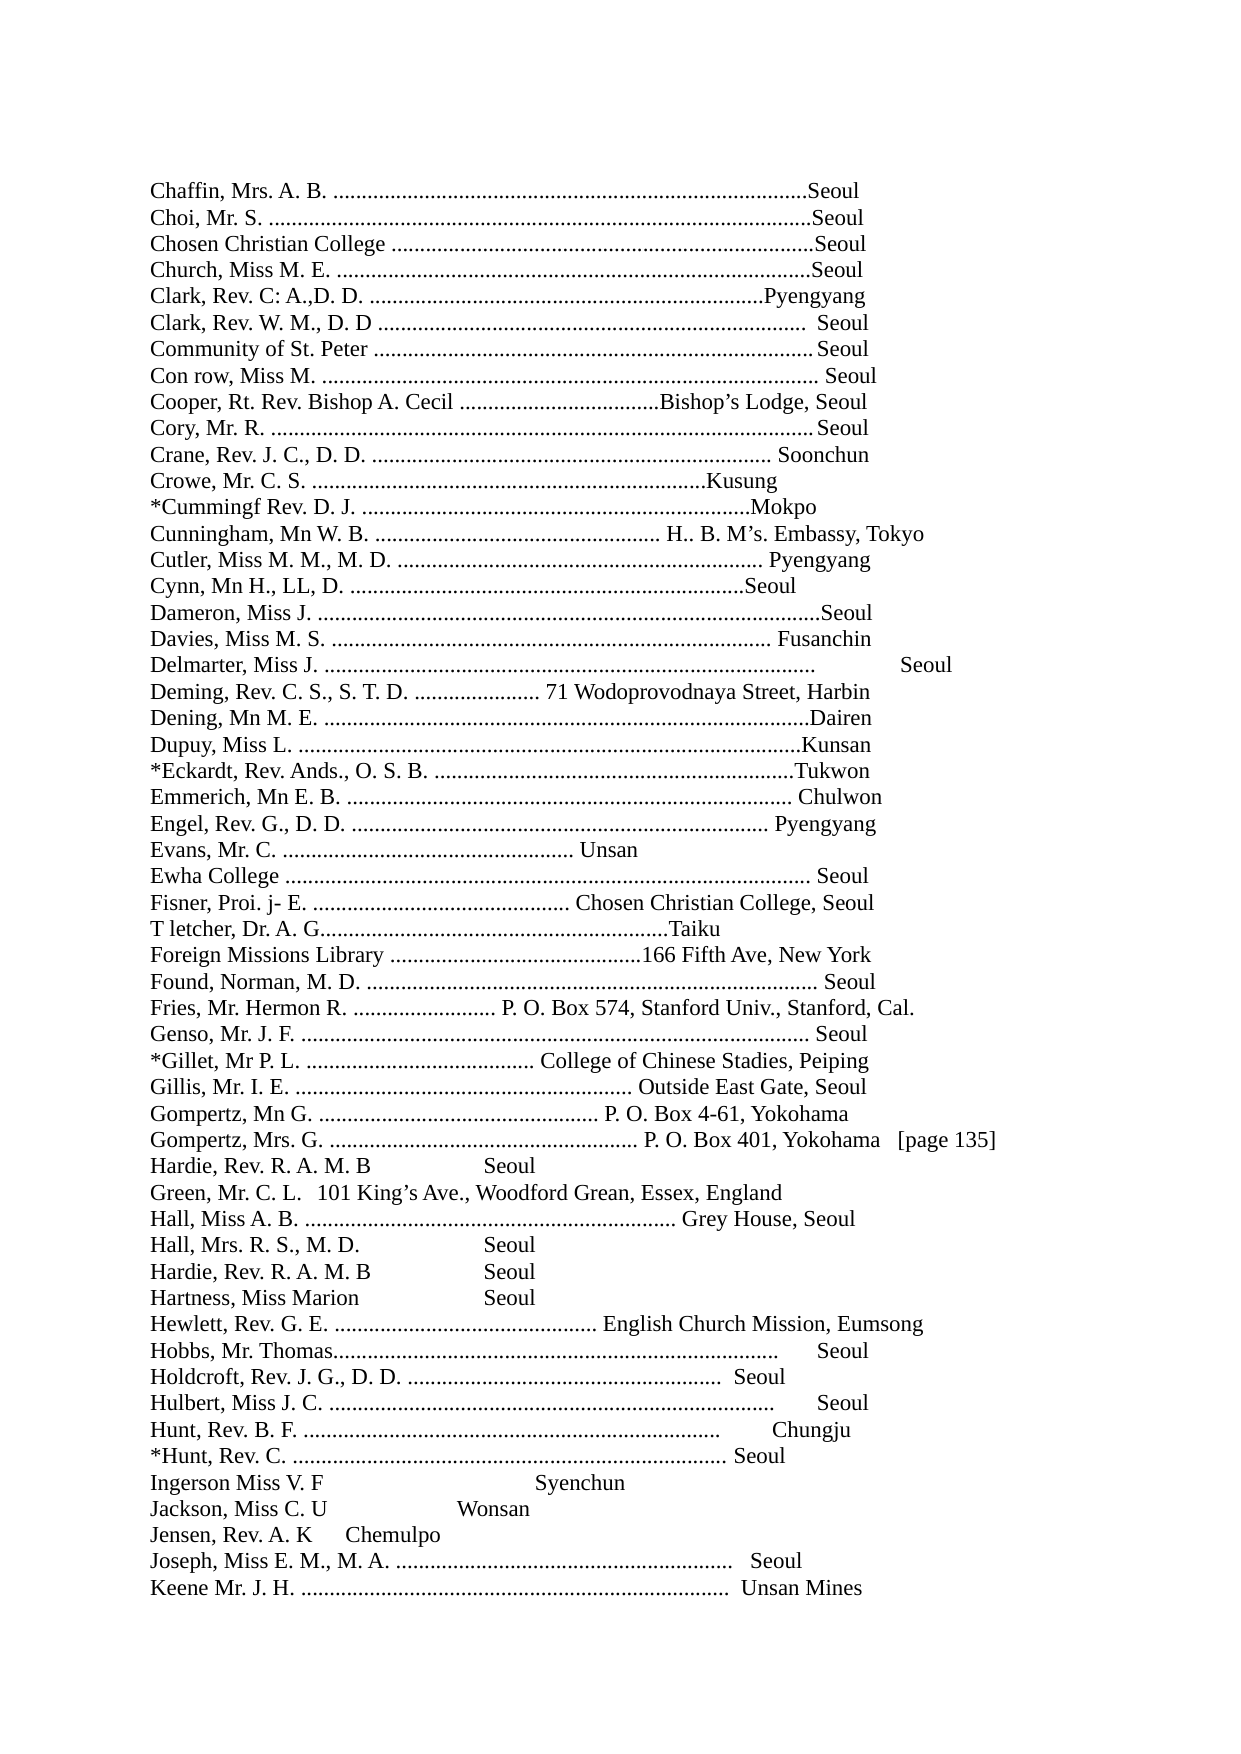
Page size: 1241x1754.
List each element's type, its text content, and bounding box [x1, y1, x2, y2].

text Davies, Miss M. S. ............................................................................. Fusanchin [150, 625, 1090, 652]
text Hunt, Rev. B. F. ......................................................................... Chungju [150, 1416, 1090, 1442]
text *Hunt, Rev. C. ............................................................................ Seoul [150, 1442, 1090, 1468]
text Chaffin, Mrs. A. B. ...................................................................................Seoul [150, 177, 1090, 203]
text Hobbs, Mr. Thomas.............................................................................. Seoul [150, 1337, 1090, 1363]
text Holdcroft, Rev. J. G., D. D. ....................................................... Seoul [150, 1363, 1090, 1389]
text Hall, Mrs. R. S., M. D. Seoul [150, 1231, 1090, 1258]
text Emmerich, Mn E. B. .............................................................................. Chulwon [150, 783, 1090, 810]
text Dening, Mn M. E. .....................................................................................Dairen [150, 704, 1090, 731]
text Green, Mr. C. L. 101 King’s Ave., Woodford Grean, Essex, England [150, 1179, 1090, 1205]
text Fries, Mr. Hermon R. ......................... P. O. Box 574, Stanford Univ., Stanford, Cal. [150, 994, 1090, 1021]
text Hulbert, Miss J. C. .............................................................................. Seoul [150, 1389, 1090, 1416]
text Crowe, Mr. C. S. .....................................................................Kusung [150, 467, 1090, 493]
text Jensen, Rev. A. K Chemulpo [150, 1521, 1090, 1548]
text Church, Miss M. E. ...................................................................................Seoul [150, 256, 1090, 283]
text Found, Norman, M. D. ............................................................................... Seoul [150, 968, 1090, 994]
text Choi, Mr. S. ...............................................................................................Seoul [150, 203, 1090, 230]
text Ingerson Miss V. F Syenchun [150, 1468, 1090, 1495]
text Clark, Rev. C: A.,D. D. .....................................................................Pyengyang [150, 283, 1090, 309]
text Clark, Rev. W. M., D. D ........................................................................... Seoul [150, 309, 1090, 335]
text Deming, Rev. C. S., S. T. D. ...................... 71 Wodoprovodnaya Street, Harbin [150, 678, 1090, 704]
text Cynn, Mn H., LL, D. .....................................................................Seoul [150, 572, 1090, 599]
text Community of St. Peter ............................................................................. Seoul [150, 335, 1090, 362]
text *Eckardt, Rev. Ands., O. S. B. ...............................................................Tukwon [150, 757, 1090, 783]
text Dupuy, Miss L. ........................................................................................Kunsan [150, 731, 1090, 757]
text Cory, Mr. R. ............................................................................................... Seoul [150, 414, 1090, 441]
text Hewlett, Rev. G. E. .............................................. English Church Mission, Eumsong [150, 1310, 1090, 1337]
text Cunningham, Mn W. B. .................................................. H.. B. M’s. Embassy, Tokyo [150, 520, 1090, 546]
text Fisner, Proi. j- E. ............................................. Chosen Christian College, Seoul [150, 889, 1090, 915]
text Jackson, Miss C. U Wonsan [150, 1495, 1090, 1521]
text Joseph, Miss E. M., M. A. ........................................................... Seoul [150, 1548, 1090, 1574]
text Hartness, Miss Marion Seoul [150, 1284, 1090, 1310]
text T letcher, Dr. A. G.............................................................Taiku [150, 915, 1090, 941]
text Ewha College ............................................................................................ Seoul [150, 862, 1090, 889]
text Dameron, Miss J. ........................................................................................Seoul [150, 599, 1090, 625]
text Evans, Mr. C. ................................................... Unsan [150, 836, 1090, 862]
text Cooper, Rt. Rev. Bishop A. Cecil ...................................Bishop’s Lodge, Seoul [150, 388, 1090, 414]
text Delmarter, Miss J. ...................................................................................... Seoul [150, 652, 1090, 678]
text Hall, Miss A. B. ................................................................. Grey House, Seoul [150, 1205, 1090, 1231]
text *Cummingf Rev. D. J. ....................................................................Mokpo [150, 493, 1090, 520]
text Crane, Rev. J. C., D. D. ...................................................................... Soonchun [150, 441, 1090, 467]
text Engel, Rev. G., D. D. ......................................................................... Pyengyang [150, 810, 1090, 836]
text Foreign Missions Library ............................................166 Fifth Ave, New York [150, 941, 1090, 968]
text Con row, Miss M. ....................................................................................... Seoul [150, 362, 1090, 388]
text Gompertz, Mn G. ................................................. P. O. Box 4-61, Yokohama [150, 1099, 1090, 1126]
text Cutler, Miss M. M., M. D. ................................................................ Pyengyang [150, 546, 1090, 572]
text Hardie, Rev. R. A. M. B Seoul [150, 1258, 1090, 1284]
text Chosen Christian College ..........................................................................Seoul [150, 230, 1090, 256]
text *Gillet, Mr P. L. ........................................ College of Chinese Stadies, Peiping [150, 1047, 1090, 1073]
text Gompertz, Mrs. G. ...................................................... P. O. Box 401, Yokohama [page 135] [150, 1126, 1090, 1152]
text Keene Mr. J. H. ........................................................................... Unsan Mines [150, 1574, 1090, 1600]
text Hardie, Rev. R. A. M. B Seoul [150, 1152, 1090, 1179]
text Genso, Mr. J. F. ......................................................................................... Seoul [150, 1021, 1090, 1047]
text Gillis, Mr. I. E. ........................................................... Outside East Gate, Seoul [150, 1073, 1090, 1099]
